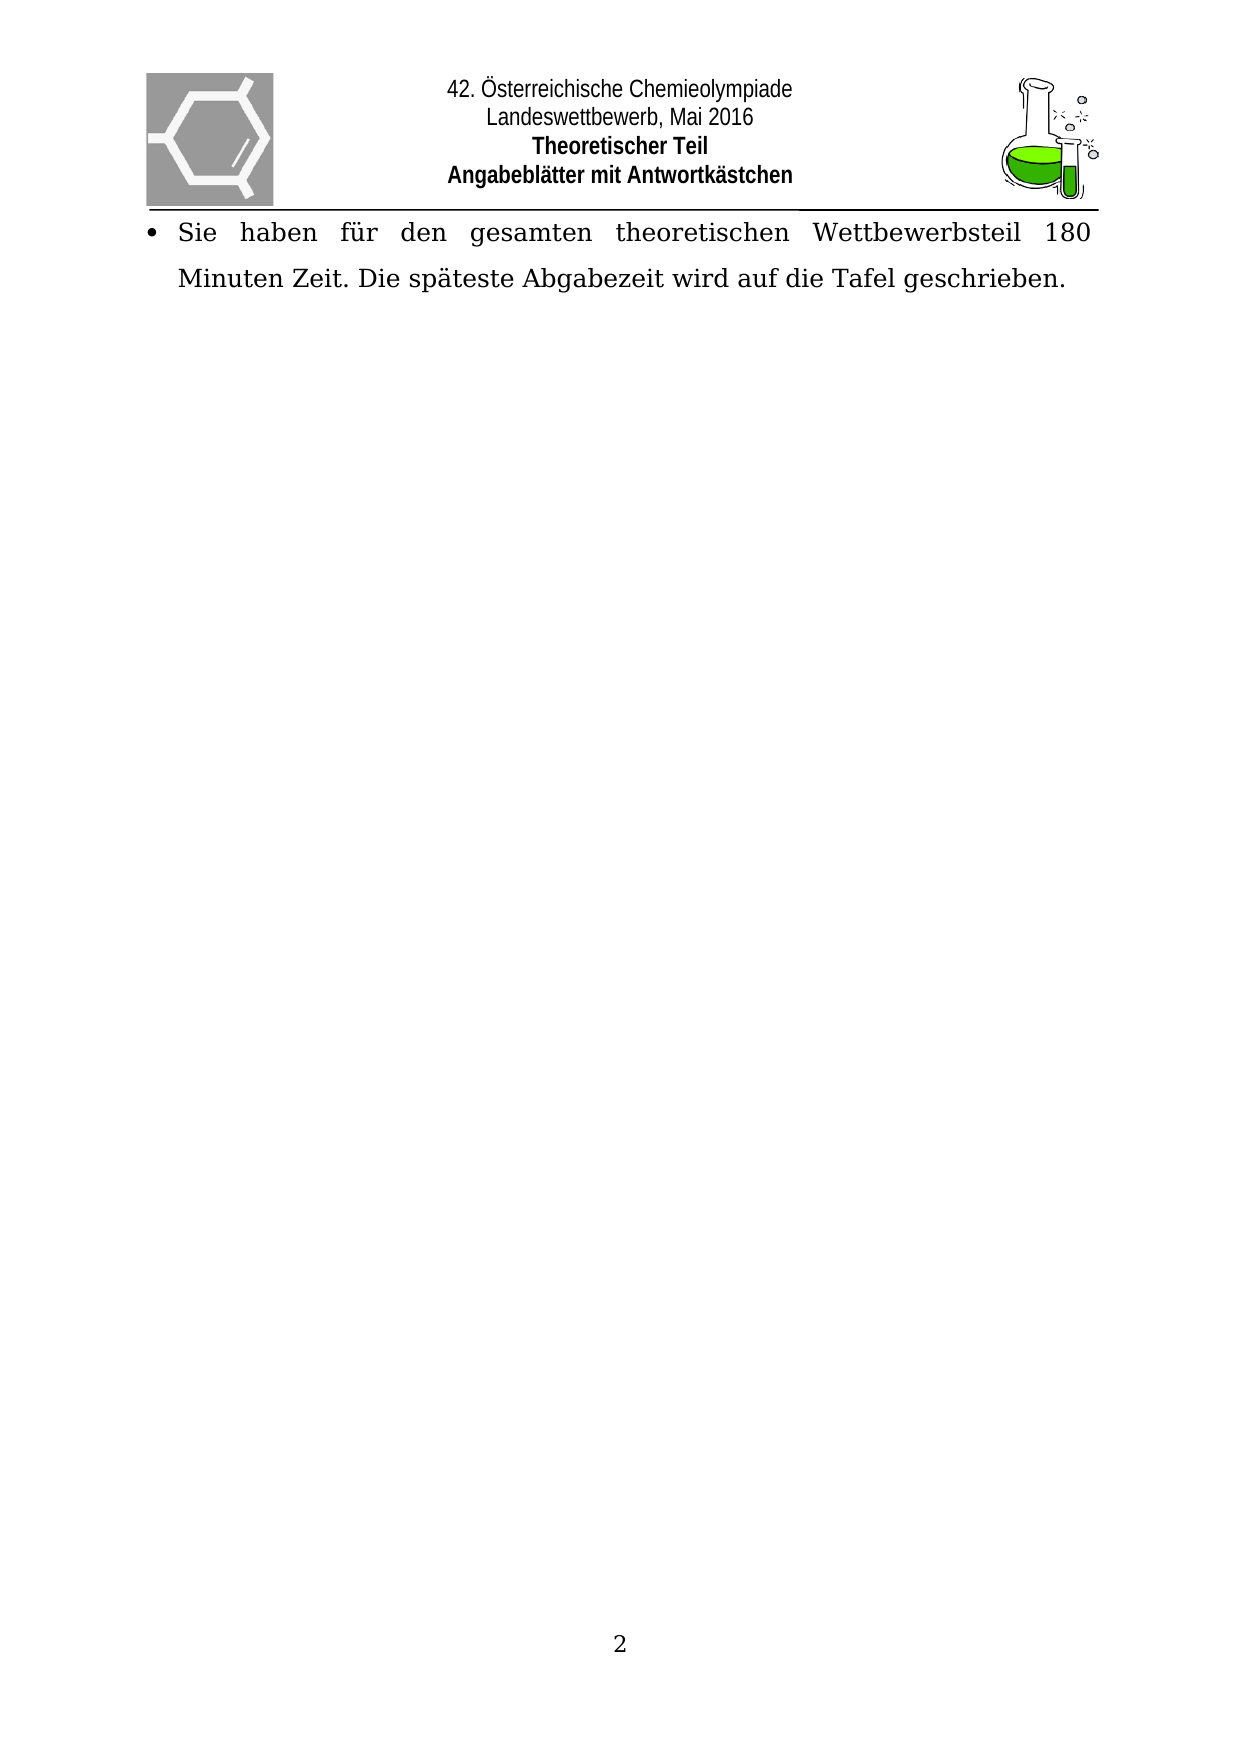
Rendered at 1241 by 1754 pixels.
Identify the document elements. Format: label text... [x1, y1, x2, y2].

list Sie haben für den gesamten theoretischen Wettbewerbsteil 180 Minuten Zeit. Die späteste Abgabezeit wird auf die Tafel geschrieben. [148, 217, 1093, 292]
